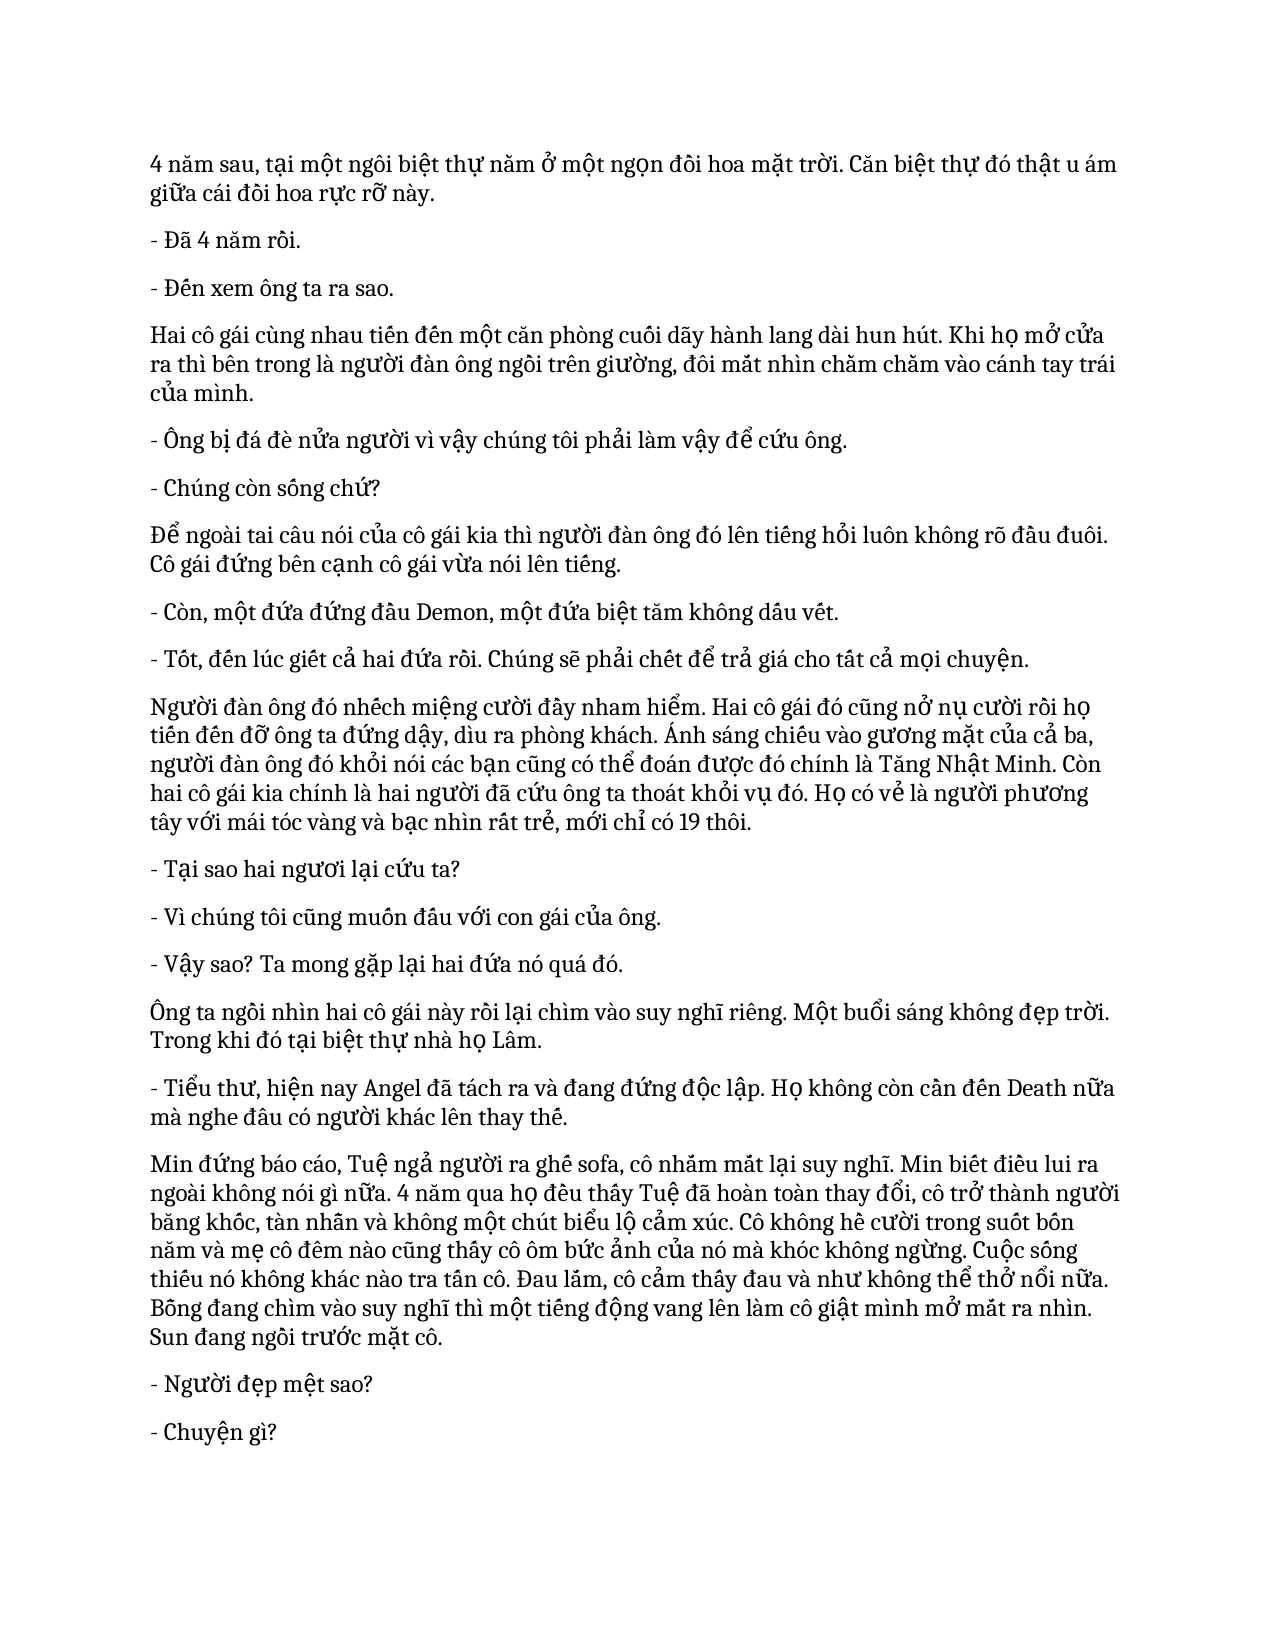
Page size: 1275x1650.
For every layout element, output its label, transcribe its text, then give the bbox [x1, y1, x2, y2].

text - Chúng còn sống chứ? [150, 474, 1125, 502]
text - Người đẹp mệt sao? [150, 1370, 1125, 1399]
text - Đã 4 năm rồi. [150, 226, 1125, 255]
text Ông ta ngồi nhìn hai cô gái này rồi lại chìm vào suy nghĩ riêng. Một buổi sáng không đẹp trời. Trong khi đó tại biệt thự nhà họ Lâm. [150, 997, 1125, 1055]
text - Tốt, đến lúc giết cả hai đứa rồi. Chúng sẽ phải chết để trả giá cho tất cả mọi chuyện. [150, 645, 1125, 674]
text 4 năm sau, tại một ngôi biệt thự nằm ở một ngọn đồi hoa mặt trời. Căn biệt thự đó thật u ám giữa cái đồi hoa rực rỡ này. [150, 150, 1125, 207]
text - Tiểu thư, hiện nay Angel đã tách ra và đang đứng độc lập. Họ không còn cần đến Death nữa mà nghe đâu có người khác lên thay thế. [150, 1074, 1125, 1131]
text - Vậy sao? Ta mong gặp lại hai đứa nó quá đó. [150, 950, 1125, 979]
text - Tại sao hai ngươi lại cứu ta? [150, 855, 1125, 884]
text - Đến xem ông ta ra sao. [150, 274, 1125, 302]
text - Chuyện gì? [150, 1417, 1125, 1446]
text - Còn, một đứa đứng đầu Demon, một đứa biệt tăm không dấu vết. [150, 597, 1125, 626]
text Min đứng báo cáo, Tuệ ngả người ra ghế sofa, cô nhắm mắt lại suy nghĩ. Min biết điều lui ra ngoài không nói gì nữa. 4 năm qua họ đều thấy Tuệ đã hoàn toàn thay đổi, cô trở thành người băng khốc, tàn nhẫn và không một chút biểu lộ cảm xúc. Cô không hề cười trong suốt bốn năm và mẹ cô đêm nào cũng thấy cô ôm bức ảnh của nó mà khóc không ngừng. Cuộc sống thiếu nó không khác nào tra tấn cô. Đau lắm, cô cảm thấy đau và như không thể thở nổi nữa. Bỗng đang chìm vào suy nghĩ thì một tiếng động vang lên làm cô giật mình mở mắt ra nhìn. Sun đang ngồi trước mặt cô. [150, 1150, 1125, 1351]
text Hai cô gái cùng nhau tiến đến một căn phòng cuối dãy hành lang dài hun hút. Khi họ mở cửa ra thì bên trong là người đàn ông ngồi trên giường, đôi mắt nhìn chằm chằm vào cánh tay trái của mình. [150, 321, 1125, 407]
text - Vì chúng tôi cũng muốn đấu với con gái của ông. [150, 902, 1125, 931]
text - Ông bị đá đè nửa người vì vậy chúng tôi phải làm vậy để cứu ông. [150, 426, 1125, 455]
text Người đàn ông đó nhếch miệng cười đầy nham hiểm. Hai cô gái đó cũng nở nụ cười rồi họ tiến đến đỡ ông ta đứng dậy, dìu ra phòng khách. Ánh sáng chiếu vào gương mặt của cả ba, người đàn ông đó khỏi nói các bạn cũng có thể đoán được đó chính là Tăng Nhật Minh. Còn hai cô gái kia chính là hai người đã cứu ông ta thoát khỏi vụ đó. Họ có vẻ là người phương tây với mái tóc vàng và bạc nhìn rất trẻ, mới chỉ có 19 thôi. [150, 692, 1125, 836]
text Để ngoài tai câu nói của cô gái kia thì người đàn ông đó lên tiếng hỏi luôn không rõ đầu đuôi. Cô gái đứng bên cạnh cô gái vừa nói lên tiếng. [150, 521, 1125, 579]
